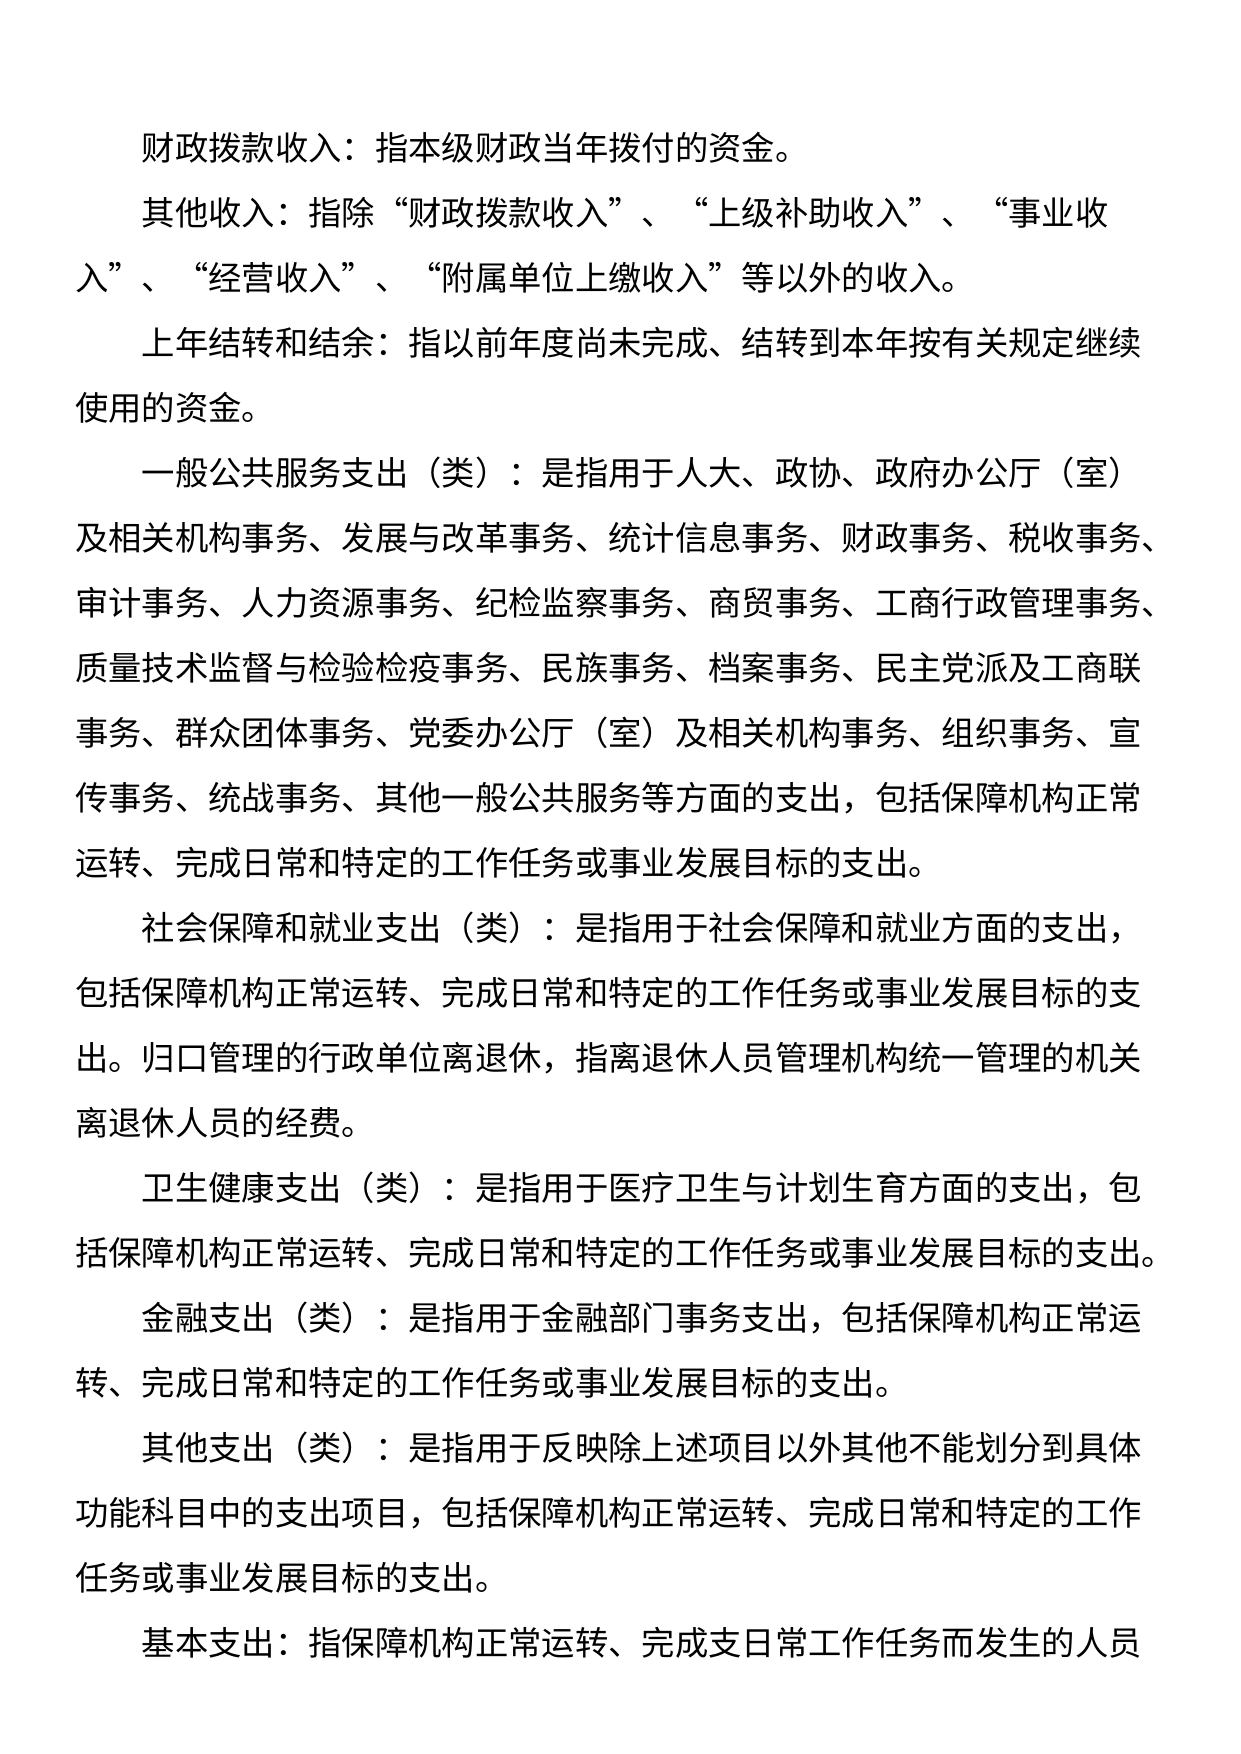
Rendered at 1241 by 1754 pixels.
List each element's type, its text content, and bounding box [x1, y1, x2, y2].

text 金融支出（类）：是指用于金融部门事务支出，包括保障机构正常运转、完成日常和特定的工作任务或事业发展目标的支出。 [75, 1283, 1165, 1413]
text 其他收入：指除“财政拨款收入”、“上级补助收入”、“事业收入”、“经营收入”、“附属单位上缴收入”等以外的收入。 [75, 178, 1165, 308]
text 社会保障和就业支出（类）：是指用于社会保障和就业方面的支出，包括保障机构正常运转、完成日常和特定的工作任务或事业发展目标的支出。归口管理的行政单位离退休，指离退休人员管理机构统一管理的机关离退休人员的经费。 [75, 893, 1165, 1153]
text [75, 1608, 1165, 1673]
text 一般公共服务支出（类）：是指用于人大、政协、政府办公厅（室）及相关机构事务、发展与改革事务、统计信息事务、财政事务、税收事务、审计事务、人力资源事务、纪检监察事务、商贸事务、工商行政管理事务、质量技术监督与检验检疫事务、民族事务、档案事务、民主党派及工商联事务、群众团体事务、党委办公厅（室）及相关机构事务、组织事务、宣传事务、统战事务、其他一般公共服务等方面的支出，包括保障机构正常运转、完成日常和特定的工作任务或事业发展目标的支出。 [75, 438, 1165, 893]
text 上年结转和结余：指以前年度尚未完成、结转到本年按有关规定继续使用的资金。 [75, 308, 1165, 438]
text 财政拨款收入：指本级财政当年拨付的资金。 [75, 113, 1165, 178]
text 其他支出（类）：是指用于反映除上述项目以外其他不能划分到具体功能科目中的支出项目，包括保障机构正常运转、完成日常和特定的工作任务或事业发展目标的支出。 [75, 1413, 1165, 1608]
text 卫生健康支出（类）：是指用于医疗卫生与计划生育方面的支出，包括保障机构正常运转、完成日常和特定的工作任务或事业发展目标的支出。 [75, 1153, 1165, 1283]
